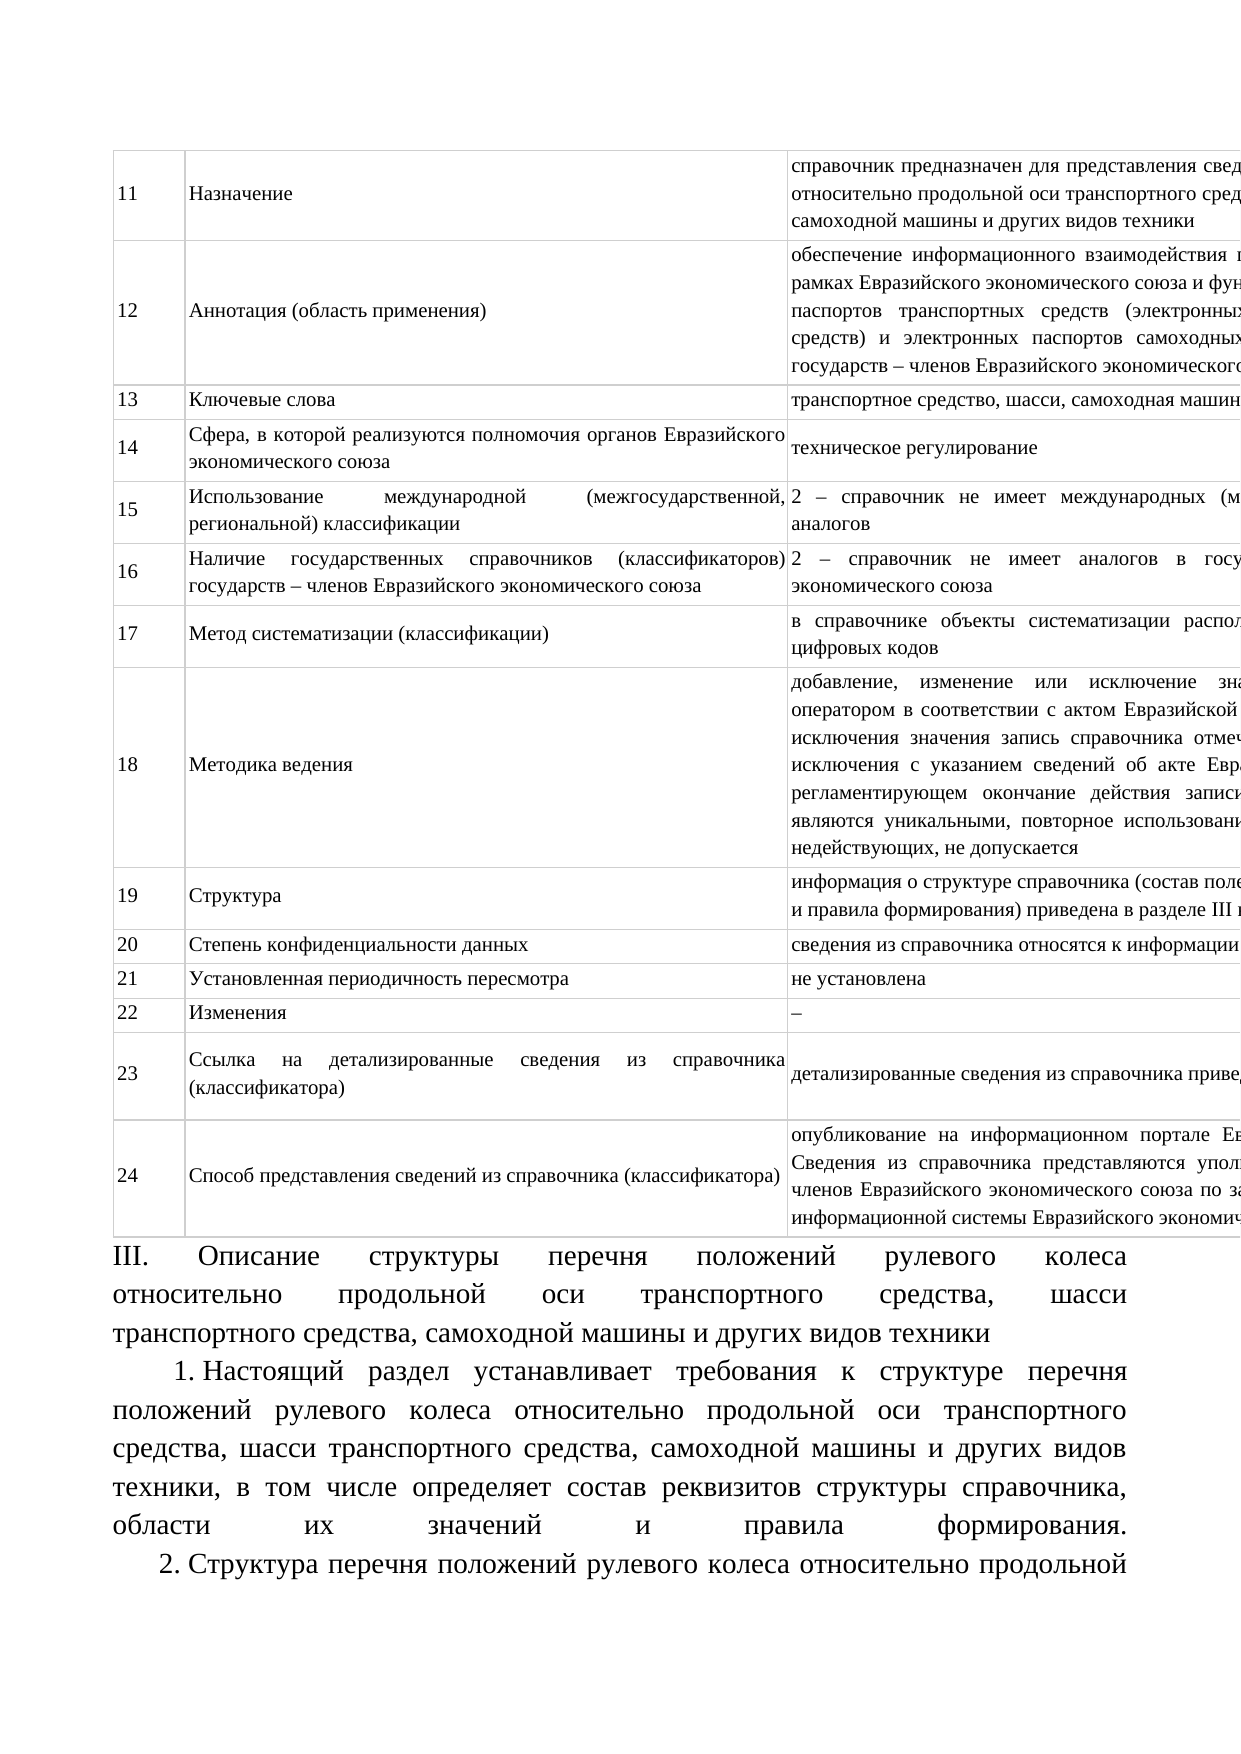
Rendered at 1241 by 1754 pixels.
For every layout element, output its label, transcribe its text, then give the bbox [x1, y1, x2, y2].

table_cell 23 [114, 1033, 184, 1119]
table_cell Наличие государственных справочников (классификаторов) государств – членов Евразийского экономического союза [186, 544, 787, 605]
table_cell Ключевые слова [186, 386, 787, 419]
table_cell Степень конфиденциальности данных [186, 930, 787, 963]
table_cell техническое регулирование [788, 420, 1240, 481]
table_cell Метод систематизации (классификации) [186, 606, 787, 667]
table_cell 2 – справочник не имеет аналогов в государствах – членах Евразийского экономического союза [788, 544, 1240, 605]
table_cell – [788, 999, 1240, 1032]
table_cell 20 [114, 930, 184, 963]
table_cell 19 [114, 868, 184, 929]
table_cell Методика ведения [186, 668, 787, 867]
table_cell Изменения [186, 999, 787, 1032]
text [112, 1353, 1128, 1579]
table_cell детализированные сведения из справочника приведены в разделе I настоящего перечня [788, 1033, 1240, 1119]
table_cell Способ представления сведений из справочника (классификатора) [186, 1121, 787, 1236]
table_cell 21 [114, 964, 184, 997]
text III. Описание структуры перечня положений рулевого колеса относительно продольной оси транспортного средства, шасси транспортного средства, самоходной машины и других видов техники [112, 1238, 1128, 1348]
table_cell сведения из справочника относятся к информации открытого доступа [788, 930, 1240, 963]
table_cell Назначение [186, 151, 787, 239]
table_cell обеспечение информационного взаимодействия при реализации общих процессов в рамках Евразийского экономического союза и функционировании систем электронных паспортов транспортных средств (электронных паспортов шасси транспортных средств) и электронных паспортов самоходных машин и других видов техники государств – членов Евразийского экономического союза [788, 241, 1240, 384]
table_cell в справочнике объекты систематизации расположены в порядке возрастания их цифровых кодов [788, 606, 1240, 667]
table_cell 18 [114, 668, 184, 867]
table_cell транспортное средство, шасси, самоходная машина, паспорт транспортного средства [788, 386, 1240, 419]
table_cell 16 [114, 544, 184, 605]
table_cell опубликование на информационном портале Евразийского экономического союза. Сведения из справочника представляются уполномоченным органам государств – членов Евразийского экономического союза по запросу средствами интегрированной информационной системы Евразийского экономического союза [788, 1121, 1240, 1236]
table_cell Структура [186, 868, 787, 929]
table_cell 13 [114, 386, 184, 419]
table_cell 14 [114, 420, 184, 481]
table_cell Использование международной (межгосударственной, региональной) классификации [186, 482, 787, 543]
table_cell 24 [114, 1121, 184, 1236]
table_cell 2 – справочник не имеет международных (межгосударственных, региональных) аналогов [788, 482, 1240, 543]
table_cell 22 [114, 999, 184, 1032]
table_cell Аннотация (область применения) [186, 241, 787, 384]
table_cell добавление, изменение или исключение значений справочника выполняется оператором в соответствии с актом Евразийской экономической комиссии. В случае исключения значения запись справочника отмечается как не действующая с даты исключения с указанием сведений об акте Евразийской экономической комиссии, регламентирующем окончание действия записи справочника. Коды справочника являются уникальными, повторное использование кодов справочника, в том числе недействующих, не допускается [788, 668, 1240, 867]
table_cell 11 [114, 151, 184, 239]
table_cell Ссылка на детализированные сведения из справочника (классификатора) [186, 1033, 787, 1119]
table_cell 12 [114, 241, 184, 384]
table_cell Установленная периодичность пересмотра [186, 964, 787, 997]
table_cell не установлена [788, 964, 1240, 997]
table_cell информация о структуре справочника (состав полей справочника, области их значений и правила формирования) приведена в разделе III настоящего перечня [788, 868, 1240, 929]
table_cell 17 [114, 606, 184, 667]
table_cell справочник предназначен для представления сведений о положениях рулевого колеса относительно продольной оси транспортного средства, шасси транспортного средства, самоходной машины и других видов техники [788, 151, 1240, 239]
table_cell Сфера, в которой реализуются полномочия органов Евразийского экономического союза [186, 420, 787, 481]
table_cell 15 [114, 482, 184, 543]
